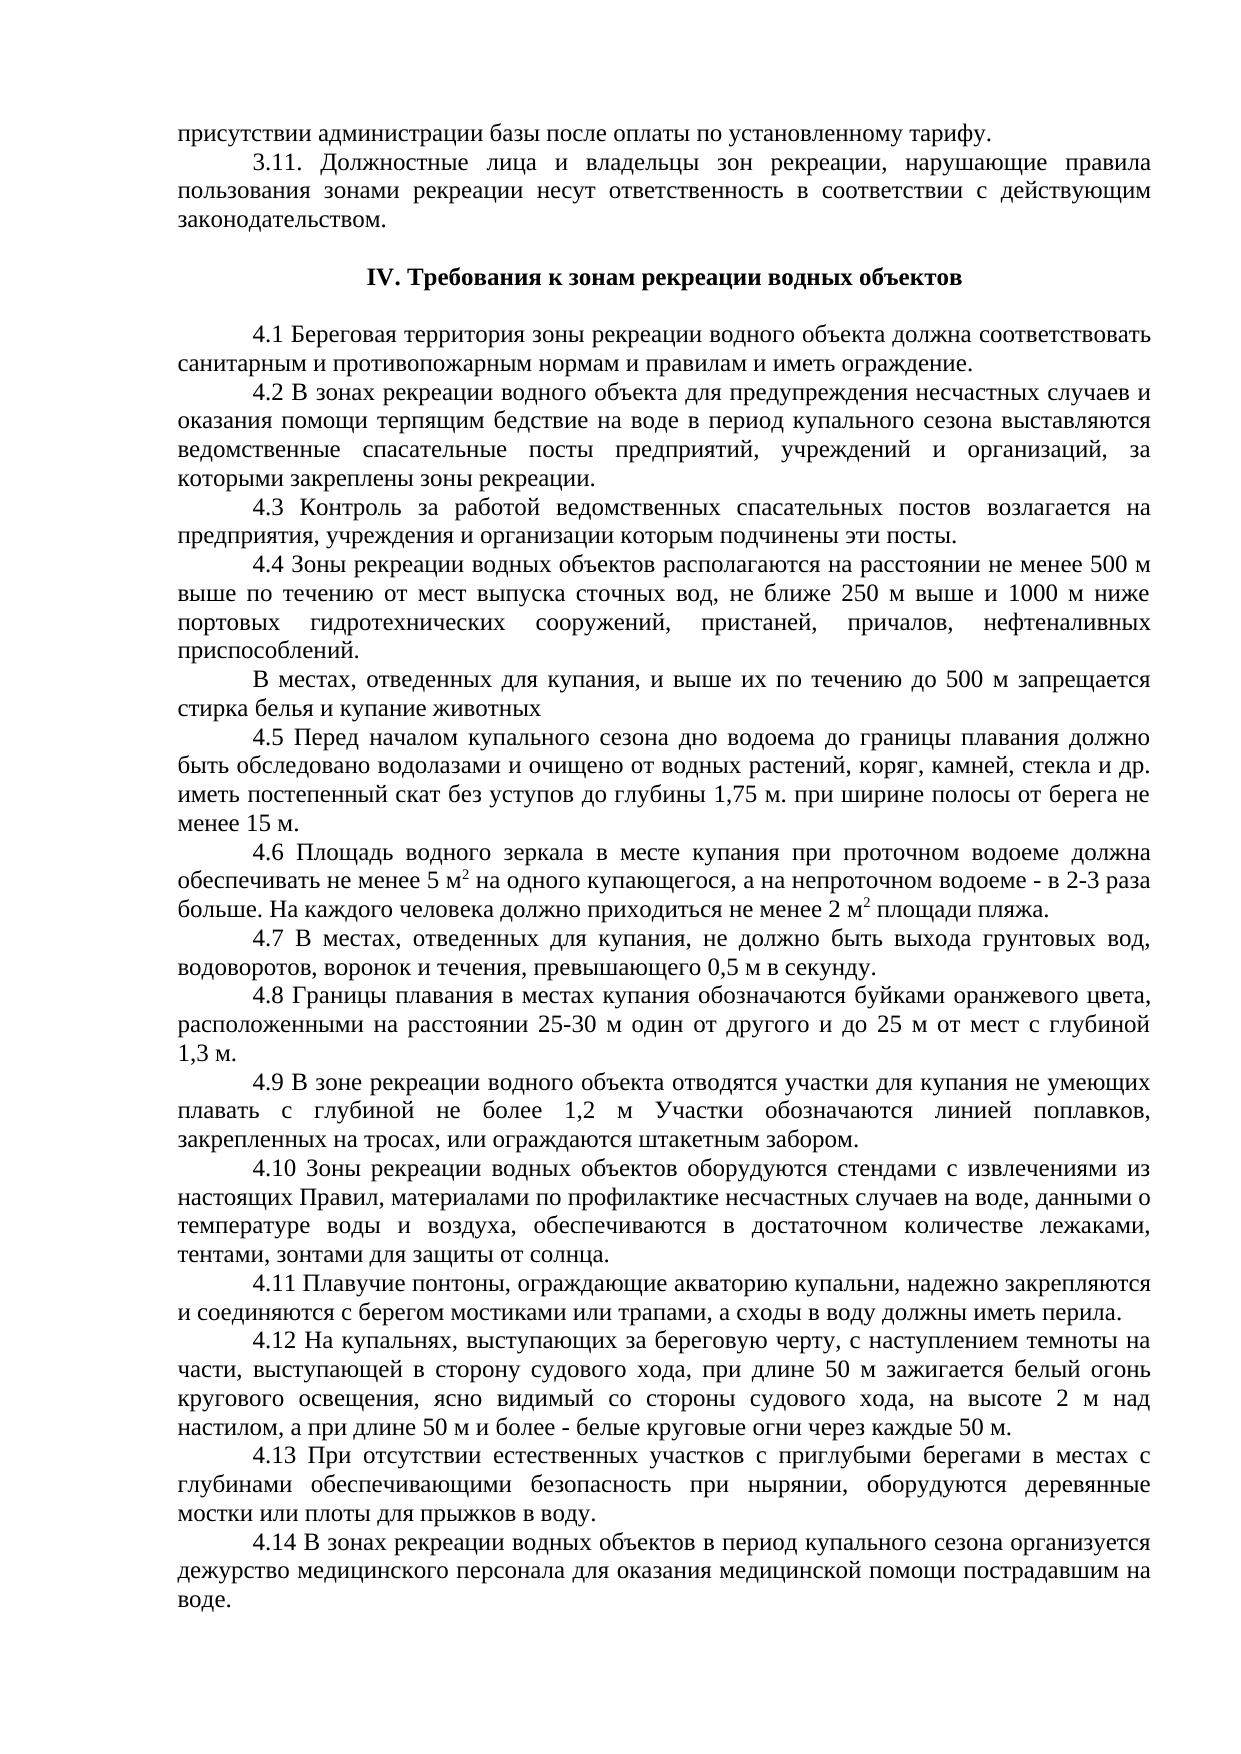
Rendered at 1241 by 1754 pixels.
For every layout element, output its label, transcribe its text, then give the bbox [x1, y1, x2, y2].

text 4.14 В зонах рекреации водных объектов в период купального сезона организуется дежурство медицинского персонала для оказания медицинской помощи пострадавшим на воде. [177, 1527, 1152, 1613]
text 4.5 Перед началом купального сезона дно водоема до границы плавания должно быть обследовано водолазами и очищено от водных растений, коряг, камней, стекла и др. иметь постепенный скат без уступов до глубины 1,75 м. при ширине полосы от берега не менее 15 м. [177, 722, 1152, 837]
text 4.3 Контроль за работой ведомственных спасательных постов возлагается на предприятия, учреждения и организации которым подчинены эти посты. [177, 492, 1152, 549]
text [177, 118, 1152, 147]
text 4.12 На купальнях, выступающих за береговую черту, с наступлением темноты на части, выступающей в сторону судового хода, при длине 50 м зажигается белый огонь кругового освещения, ясно видимый со стороны судового хода, на высоте 2 м над настилом, а при длине 50 м и более - белые круговые огни через каждые 50 м. [177, 1326, 1152, 1441]
text 4.4 Зоны рекреации водных объектов располагаются на расстоянии не менее 500 м выше по течению от мест выпуска сточных вод, не ближе 250 м выше и 1000 м ниже портовых гидротехнических сооружений, пристаней, причалов, нефтеналивных приспособлений. [177, 549, 1152, 664]
text 4.8 Границы плавания в местах купания обозначаются буйками оранжевого цвета, расположенными на расстоянии 25-30 м один от другого и до 25 м от мест с глубиной 1,3 м. [177, 981, 1152, 1067]
text 4.1 Береговая территория зоны рекреации водного объекта должна соответствовать санитарным и противопожарным нормам и правилам и иметь ограждение. [177, 319, 1152, 377]
text 4.7 В местах, отведенных для купания, не должно быть выхода грунтовых вод, водоворотов, воронок и течения, превышающего 0,5 м в секунду. [177, 923, 1152, 981]
text IV. Требования к зонам рекреации водных объектов [177, 262, 1152, 291]
text В местах, отведенных для купания, и выше их по течению до 500 м запрещается стирка белья и купание животных [177, 664, 1152, 722]
text 4.9 В зоне рекреации водного объекта отводятся участки для купания не умеющих плавать с глубиной не более 1,2 м Участки обозначаются линией поплавков, закрепленных на тросах, или ограждаются штакетным забором. [177, 1067, 1152, 1153]
text 4.13 При отсутствии естественных участков с приглубыми берегами в местах с глубинами обеспечивающими безопасность при нырянии, оборудуются деревянные мостки или плоты для прыжков в воду. [177, 1441, 1152, 1527]
text 4.6 Площадь водного зеркала в месте купания при проточном водоеме должна обеспечивать не менее 5 м2 на одного купающегося, а на непроточном водоеме - в 2-3 раза больше. На каждого человека должно приходиться не менее 2 м2 площади пляжа. [177, 837, 1152, 923]
text 4.10 Зоны рекреации водных объектов оборудуются стендами с извлечениями из настоящих Правил, материалами по профилактике несчастных случаев на воде, данными о температуре воды и воздуха, обеспечиваются в достаточном количестве лежаками, тентами, зонтами для защиты от солнца. [177, 1153, 1152, 1268]
text 4.2 В зонах рекреации водного объекта для предупреждения несчастных случаев и оказания помощи терпящим бедствие на воде в период купального сезона выставляются ведомственные спасательные посты предприятий, учреждений и организаций, за которыми закреплены зоны рекреации. [177, 377, 1152, 492]
text 3.11. Должностные лица и владельцы зон рекреации, нарушающие правила пользования зонами рекреации несут ответственность в соответствии с действующим законодательством. [177, 147, 1152, 233]
text 4.11 Плавучие понтоны, ограждающие акваторию купальни, надежно закрепляются и соединяются с берегом мостиками или трапами, а сходы в воду должны иметь перила. [177, 1268, 1152, 1326]
